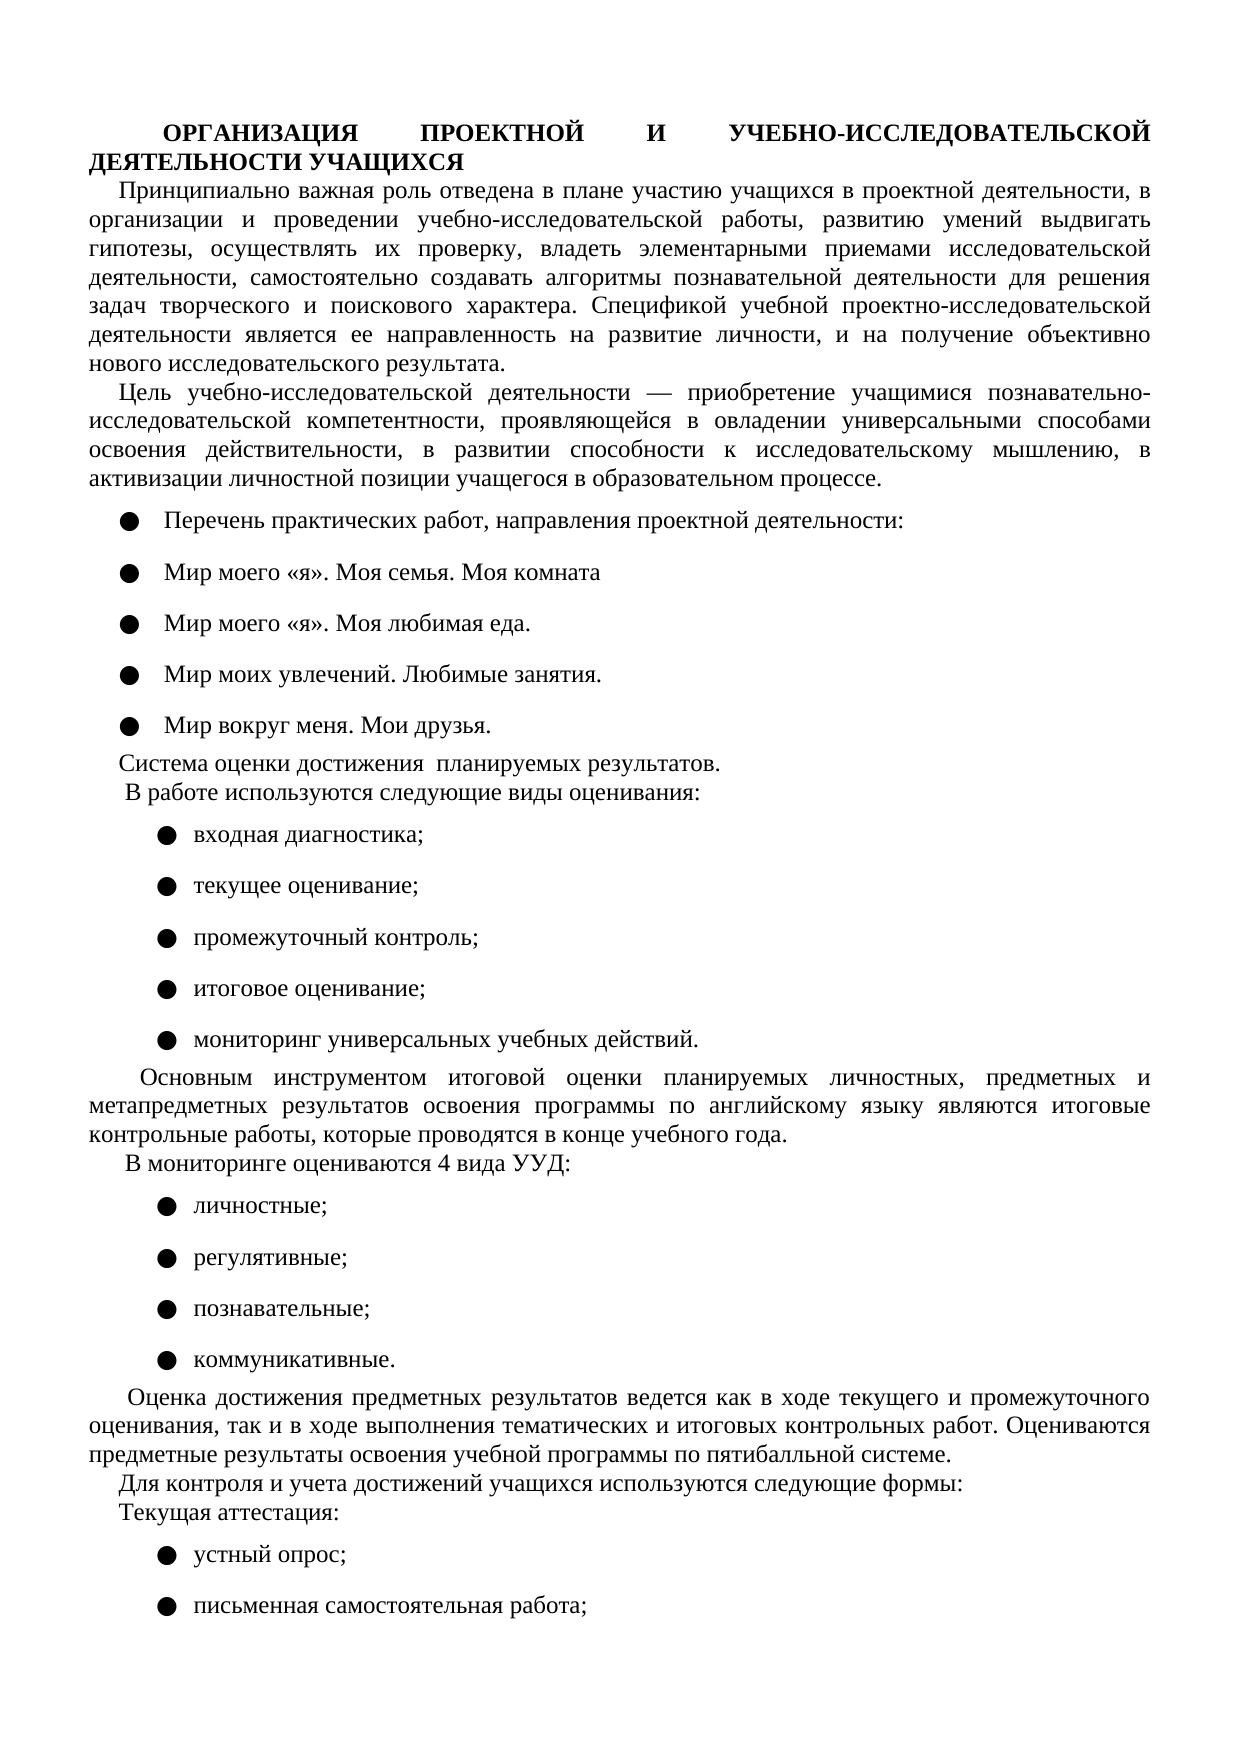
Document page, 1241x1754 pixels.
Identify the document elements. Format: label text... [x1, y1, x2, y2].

list регулятивные; [156, 1228, 1152, 1279]
list итоговое оценивание; [156, 959, 1152, 1011]
text В работе используются следующие виды оценивания: [89, 777, 1152, 806]
list Мир вокруг меня. Мои друзья. [89, 697, 1152, 748]
text Оценка достижения предметных результатов ведется как в ходе текущего и промежуточного оценивания, так и в ходе выполнения тематических и итоговых контрольных работ. Оцениваются предметные результаты освоения учебной программы по пятибалльной системе. [89, 1382, 1152, 1468]
text В мониторинге оцениваются 4 вида УУД: [89, 1148, 1152, 1177]
list промежуточный контроль; [156, 908, 1152, 959]
list входная диагностика; [156, 806, 1152, 857]
list Мир моего «я». Моя любимая еда. [89, 594, 1152, 646]
text Для контроля и учета достижений учащихся используются следующие формы: [89, 1468, 1152, 1497]
list Мир моего «я». Моя семья. Моя комната [89, 543, 1152, 594]
text Принципиально важная роль отведена в плане участию учащихся в проектной деятельности, в организации и проведении учебно-исследовательской работы, развитию умений выдвигать гипотезы, осуществлять их проверку, владеть элементарными приемами исследовательской деятельности, самостоятельно создавать алгоритмы познавательной деятельности для решения задач творческого и поискового характера. Спецификой учебной проектно-исследовательской деятельности является ее направленность на развитие личности, и на получение объективно нового исследовательского результата. [89, 176, 1152, 377]
text Основным инструментом итоговой оценки планируемых личностных, предметных и метапредметных результатов освоения программы по английскому языку являются итоговые контрольные работы, которые проводятся в конце учебного года. [89, 1062, 1152, 1148]
text ОРГАНИЗАЦИЯ ПРОЕКТНОЙ И УЧЕБНО-ИССЛЕДОВАТЕЛЬСКОЙ ДЕЯТЕЛЬНОСТИ УЧАЩИХСЯ [89, 118, 1152, 176]
text Система оценки достижения планируемых результатов. [89, 748, 1152, 777]
list Перечень практических работ, направления проектной деятельности: [89, 492, 1152, 543]
list устный опрос; [156, 1526, 1152, 1577]
list познавательные; [156, 1279, 1152, 1331]
text Текущая аттестация: [89, 1497, 1152, 1526]
list Мир моих увлечений. Любимые занятия. [89, 646, 1152, 697]
list текущее оценивание; [156, 857, 1152, 908]
list личностные; [156, 1177, 1152, 1228]
list мониторинг универсальных учебных действий. [156, 1011, 1152, 1062]
list письменная самостоятельная работа; [156, 1577, 1152, 1628]
text Цель учебно-исследовательской деятельности — приобретение учащимися познавательно-исследовательской компетентности, проявляющейся в овладении универсальными способами освоения действительности, в развитии способности к исследовательскому мышлению, в активизации личностной позиции учащегося в образовательном процессе. [89, 377, 1152, 492]
list коммуникативные. [156, 1331, 1152, 1382]
